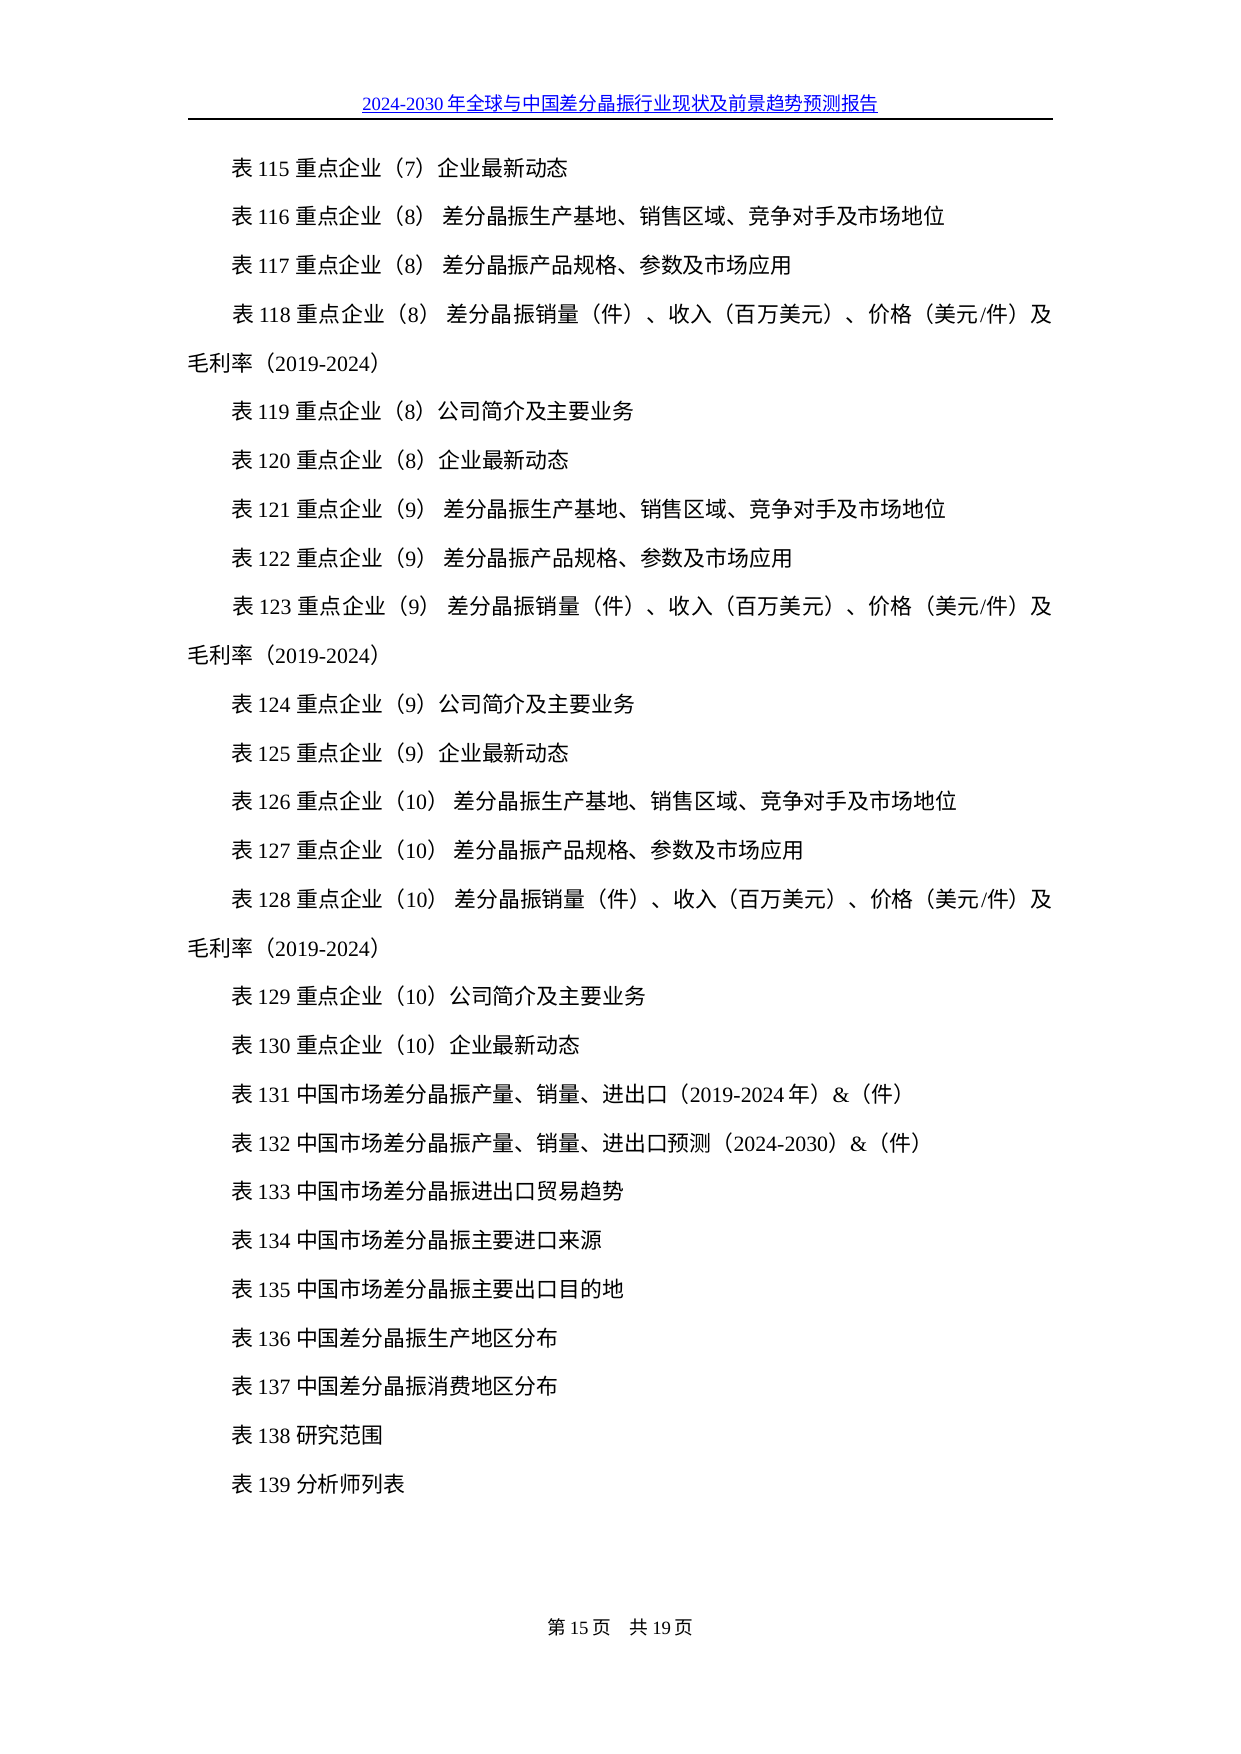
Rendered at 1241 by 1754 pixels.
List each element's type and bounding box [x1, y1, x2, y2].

text [187, 150, 1053, 1499]
